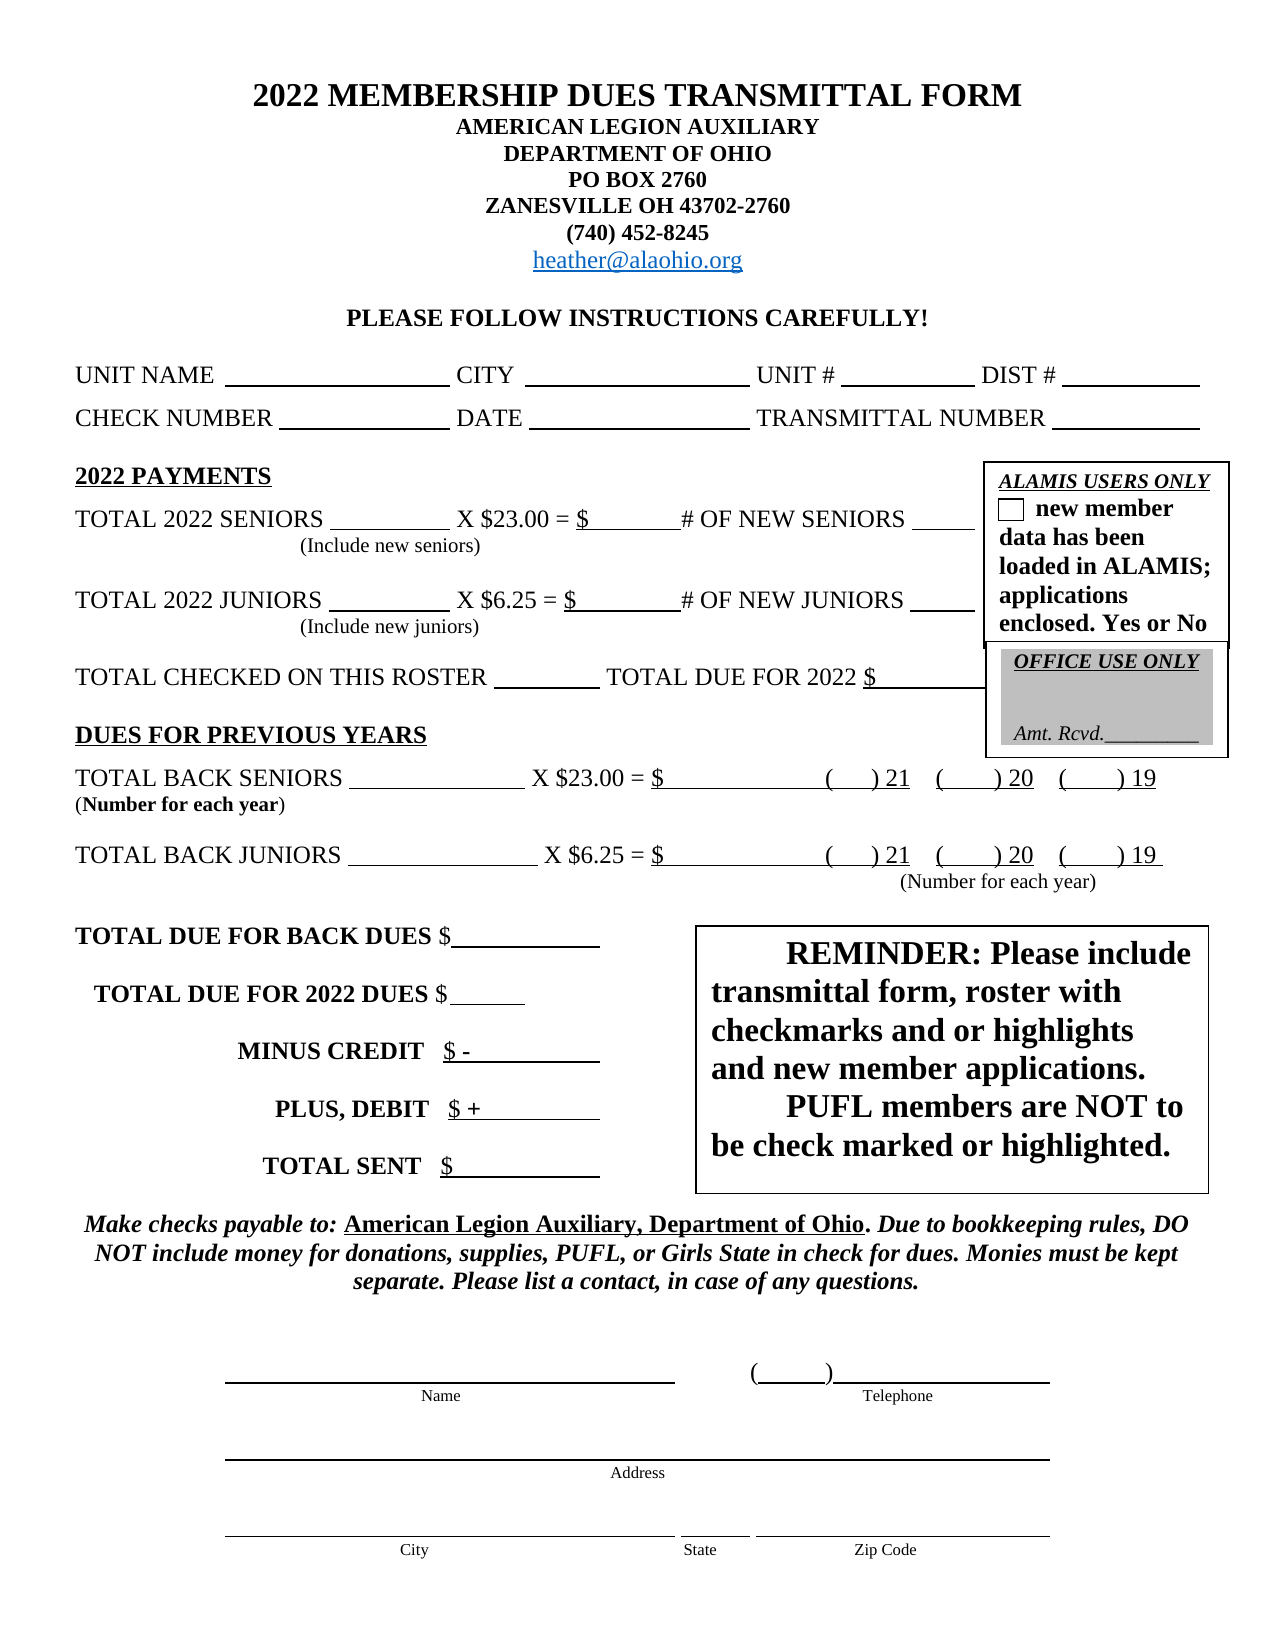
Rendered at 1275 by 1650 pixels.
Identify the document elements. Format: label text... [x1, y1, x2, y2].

text Name Telephone [375, 1386, 1200, 1405]
subtitle 2022 PAYMENTS [75, 461, 983, 489]
text DEPARTMENT OF OHIO [75, 140, 1200, 166]
text TOTAL DUE FOR BACK DUES $ [75, 921, 1200, 950]
text AMERICAN LEGION AUXILIARY [75, 113, 1200, 140]
text PO BOX 2760 [75, 166, 1200, 192]
text ZANESVILLE OH 43702-2760 [75, 192, 1200, 219]
text City State Zip Code [75, 1539, 1200, 1559]
text TOTAL CHECKED ON THIS ROSTER TOTAL DUE FOR 2022 $ [75, 662, 985, 691]
text Address [75, 1463, 1200, 1482]
text (Include new seniors) [75, 533, 983, 557]
subtitle DUES FOR PREVIOUS YEARS [75, 720, 985, 748]
text TOTAL 2022 SENIORS X $23.00 = $ # OF NEW SENIORS [75, 504, 983, 533]
text PLEASE FOLLOW INSTRUCTIONS CAREFULLY! [75, 303, 1200, 331]
text (Include new juniors) [75, 614, 983, 638]
text (Number for each year) [75, 868, 1200, 893]
text UNIT NAME CITY UNIT # DIST # [75, 360, 1200, 389]
text MINUS CREDIT $ - [75, 1036, 695, 1065]
title 2022 MEMBERSHIP DUES TRANSMITTAL FORM [75, 75, 1200, 113]
text TOTAL 2022 JUNIORS X $6.25 = $ # OF NEW JUNIORS [75, 585, 983, 614]
text (740) 452-8245 [75, 219, 1200, 245]
text TOTAL BACK JUNIORS X $6.25 = $ ( ) 21 ( ) 20 ( ) 19 [75, 840, 1200, 868]
text TOTAL BACK SENIORS X $23.00 = $ ( ) 21 ( ) 20 ( ) 19 (Number for each year) [75, 763, 1200, 816]
text TOTAL SENT $ [75, 1151, 695, 1180]
text heather@alaohio.org [75, 245, 1200, 274]
text ( ) [75, 1357, 1200, 1386]
text TOTAL DUE FOR 2022 DUES $ [75, 979, 695, 1008]
text CHECK NUMBER DATE TRANSMITTAL NUMBER [75, 403, 1200, 432]
text PLUS, DEBIT $ + [75, 1094, 695, 1123]
text Make checks payable to: American Legion Auxiliary, Department of Ohio. Due to bookkeeping rules, DO NOT include money for donations, supplies, PUFL, or Girls State in check for dues. Monies must be kept separate. Please list a contact, in case of any questions. [75, 1209, 1200, 1295]
